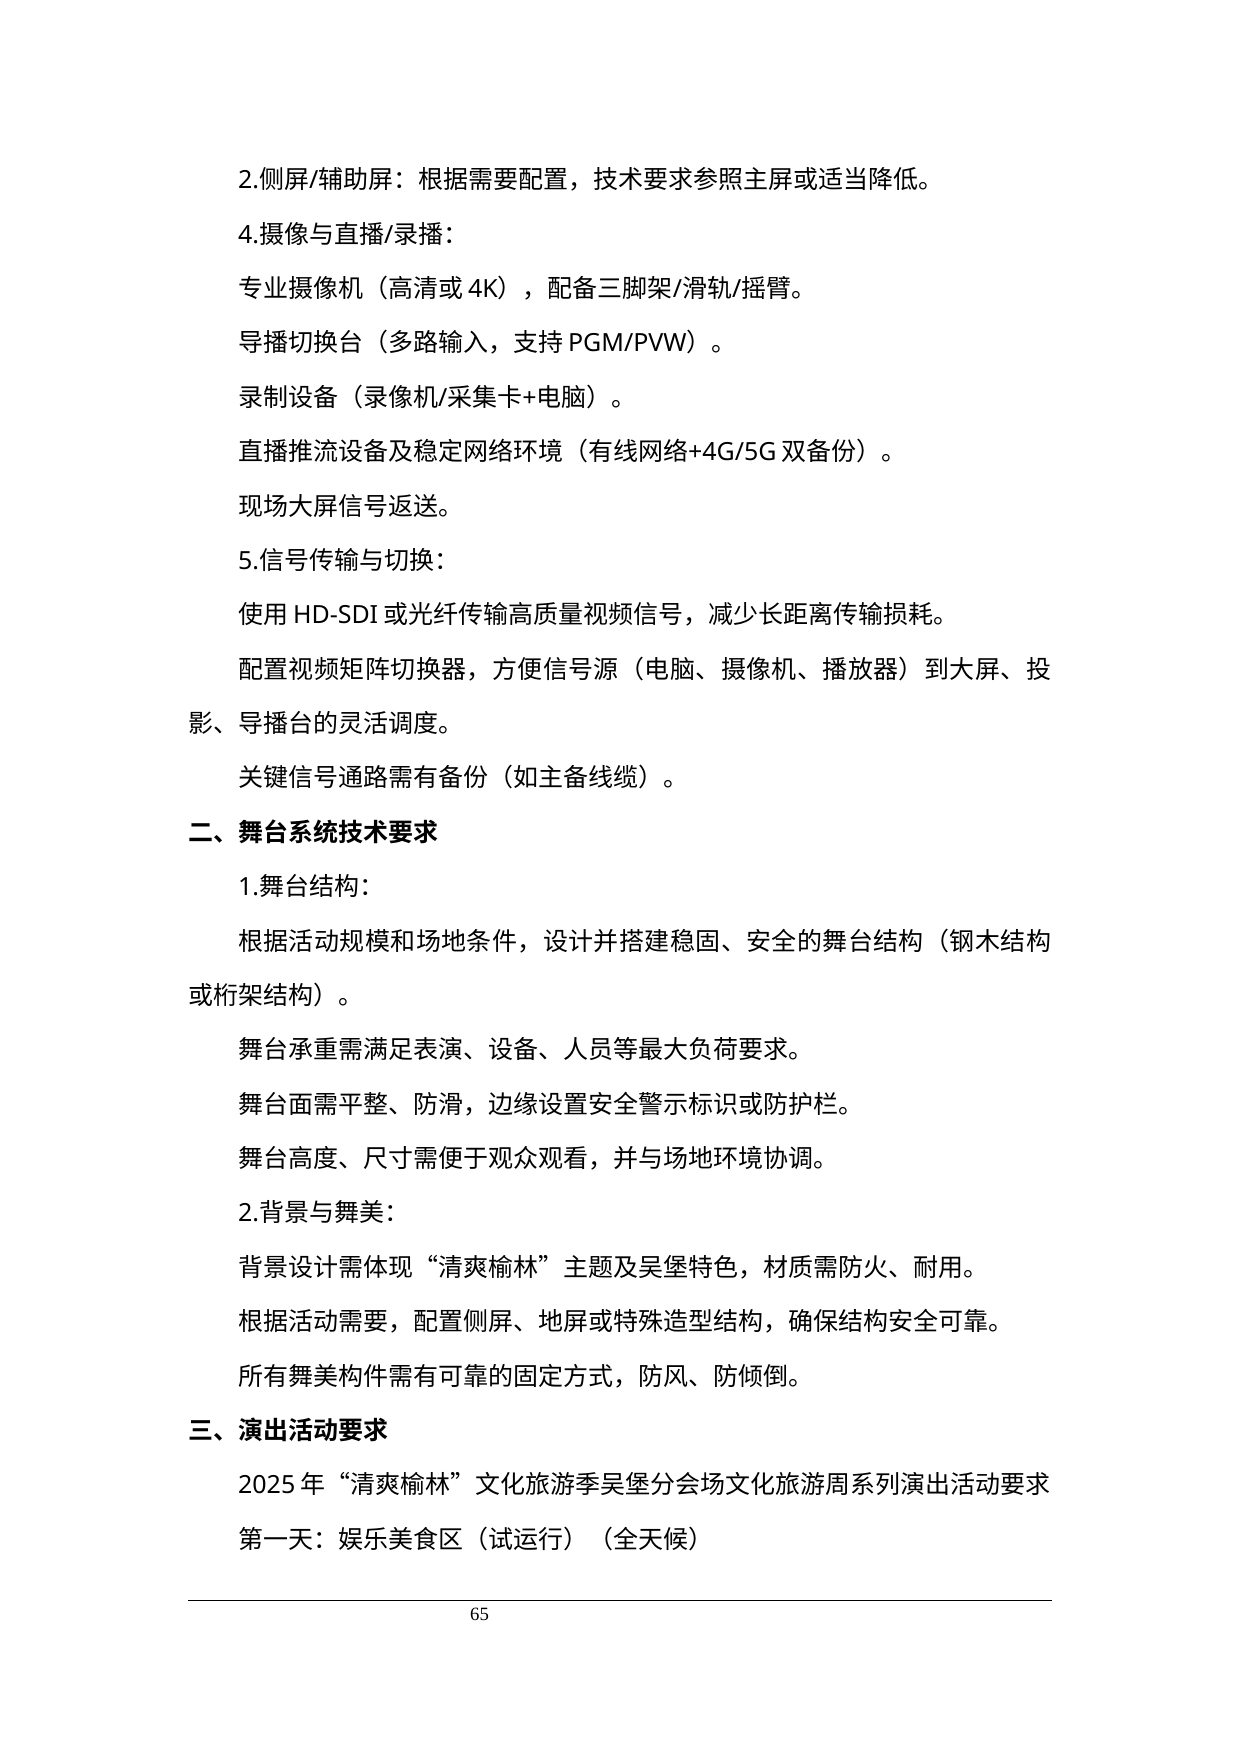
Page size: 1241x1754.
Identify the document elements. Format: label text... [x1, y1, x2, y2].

text 直播推流设备及稳定网络环境（有线网络+4G/5G双备份）。 [188, 432, 1052, 468]
text 根据活动需要，配置侧屏、地屏或特殊造型结构，确保结构安全可靠。 [188, 1302, 1052, 1338]
text 导播切换台（多路输入，支持PGM/PVW）。 [188, 323, 1052, 359]
text 使用HD-SDI或光纤传输高质量视频信号，减少长距离传输损耗。 [188, 595, 1052, 631]
text 配置视频矩阵切换器，方便信号源（电脑、摄像机、播放器）到大屏、投影、导播台的灵活调度。 [188, 649, 1052, 740]
text 2.背景与舞美： [188, 1193, 1052, 1229]
text 二、舞台系统技术要求 [188, 812, 1052, 848]
text 根据活动规模和场地条件，设计并搭建稳固、安全的舞台结构（钢木结构或桁架结构）。 [188, 921, 1052, 1012]
text 5.信号传输与切换： [188, 540, 1052, 577]
text 背景设计需体现“清爽榆林”主题及吴堡特色，材质需防火、耐用。 [188, 1247, 1052, 1283]
text 现场大屏信号返送。 [188, 486, 1052, 522]
text 1.舞台结构： [188, 867, 1052, 903]
text 4.摄像与直播/录播： [188, 214, 1052, 250]
text 专业摄像机（高清或4K），配备三脚架/滑轨/摇臂。 [188, 268, 1052, 305]
text 2025年“清爽榆林”文化旅游季吴堡分会场文化旅游周系列演出活动要求 [188, 1465, 1052, 1501]
text 舞台承重需满足表演、设备、人员等最大负荷要求。 [188, 1030, 1052, 1066]
text 舞台面需平整、防滑，边缘设置安全警示标识或防护栏。 [188, 1084, 1052, 1120]
text 舞台高度、尺寸需便于观众观看，并与场地环境协调。 [188, 1138, 1052, 1175]
text 三、演出活动要求 [188, 1410, 1052, 1447]
text 所有舞美构件需有可靠的固定方式，防风、防倾倒。 [188, 1356, 1052, 1392]
text 2.侧屏/辅助屏：根据需要配置，技术要求参照主屏或适当降低。 [188, 160, 1052, 196]
text 关键信号通路需有备份（如主备线缆）。 [188, 758, 1052, 794]
text 录制设备（录像机/采集卡+电脑）。 [188, 377, 1052, 413]
text 第一天：娱乐美食区（试运行）（全天候） [188, 1519, 1052, 1555]
